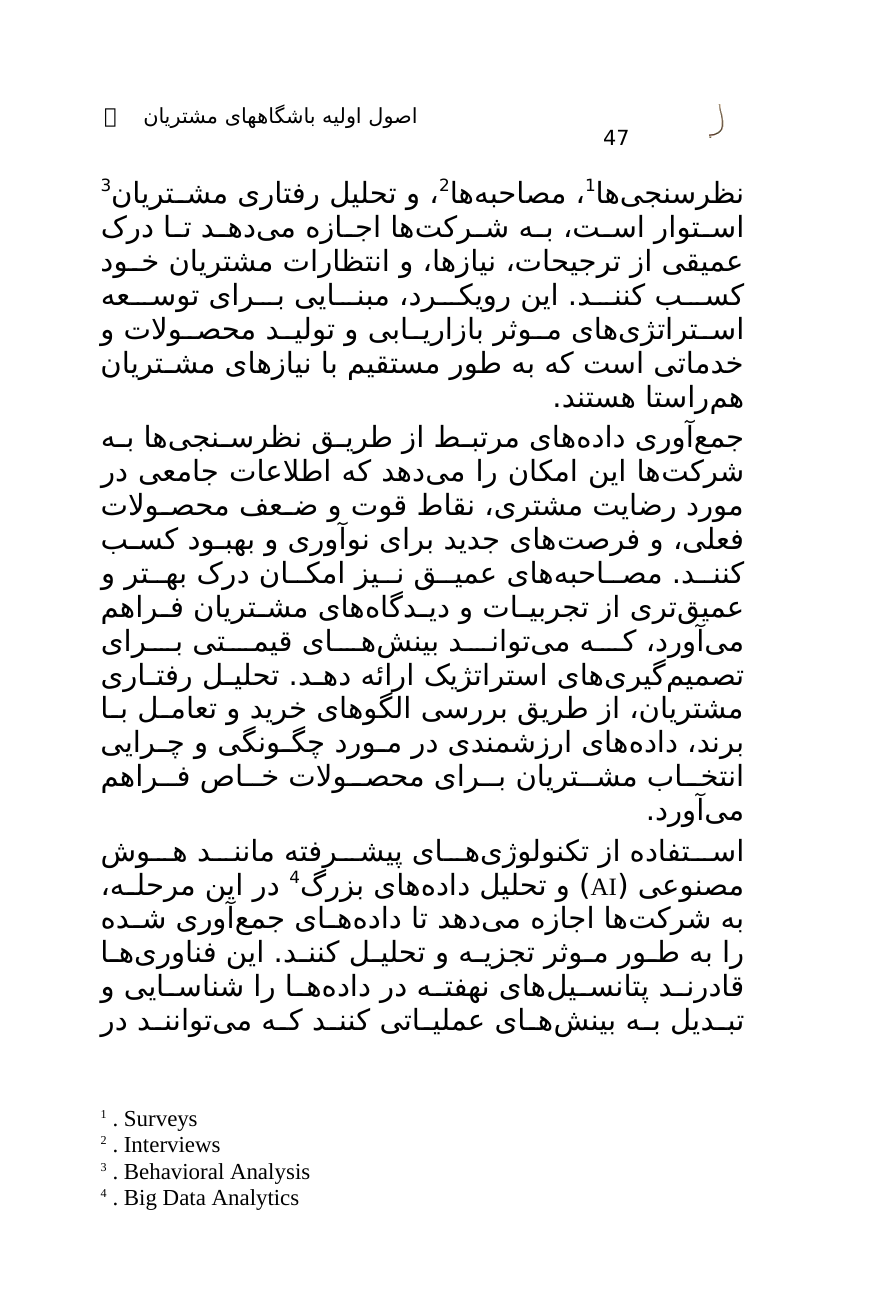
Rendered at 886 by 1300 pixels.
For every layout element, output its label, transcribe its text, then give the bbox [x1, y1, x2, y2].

text جمع‌آوری داده‌های مرتبط از طریق نظرسنجی‌ها به شرکت‌ها این امکان را می‌دهد که اطلاعات جامعی در مورد رضایت مشتری، نقاط قوت و ضعف محصولات فعلی، و فرصت‌های جدید برای نوآوری و بهبود کسب کنند. مصاحبه‌های عمیق نیز امکان درک بهتر و عمیق‌تری از تجربیات و دیدگاه‌های مشتریان فراهم می‌آورد، که می‌تواند بینش‌های قیمتی برای تصمیم‌گیری‌های استراتژیک ارائه دهد. تحلیل رفتاری مشتریان، از طریق بررسی الگوهای خرید و تعامل با برند، داده‌های ارزشمندی در مورد چگونگی و چرایی انتخاب مشتریان برای محصولات خاص فراهم می‌آورد. [100, 420, 744, 828]
picture [709, 104, 744, 138]
